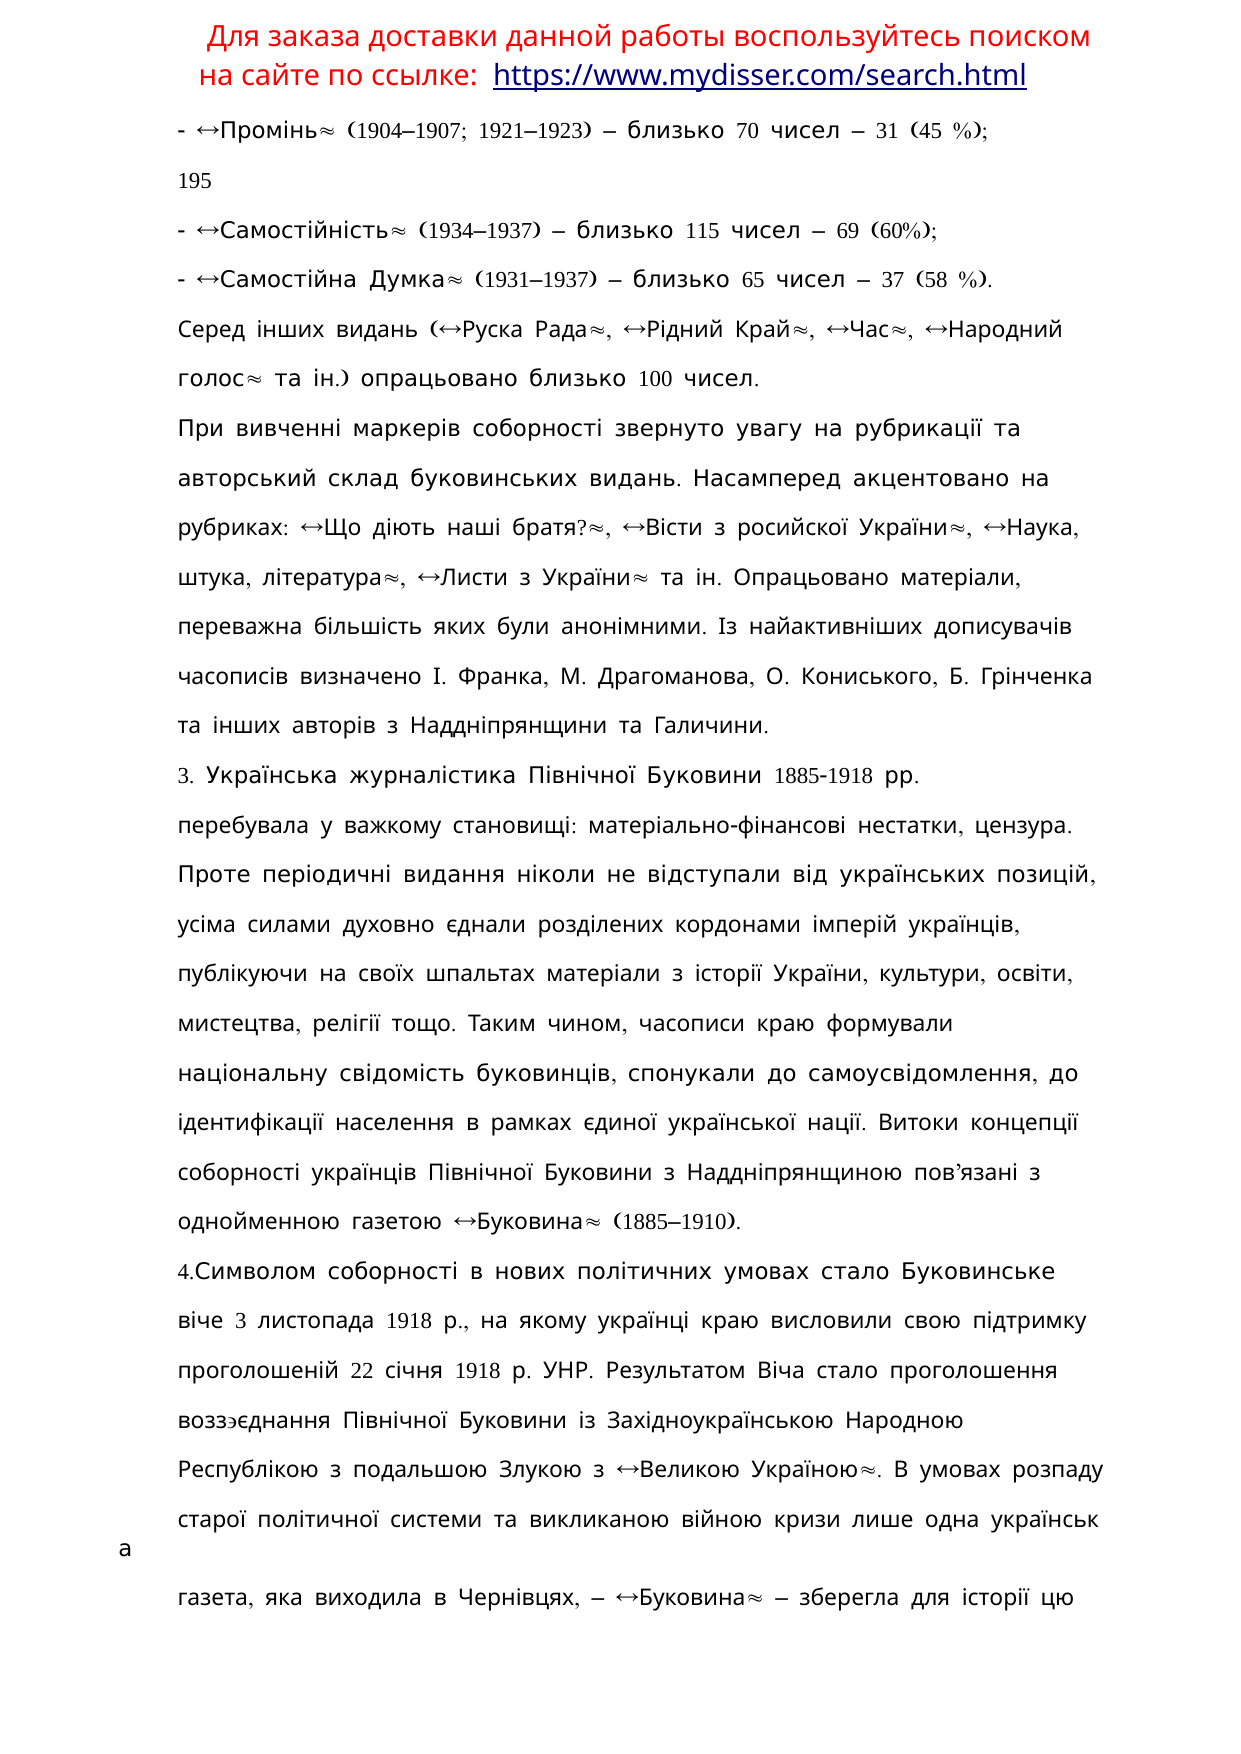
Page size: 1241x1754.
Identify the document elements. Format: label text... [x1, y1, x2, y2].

text таіншихавторівзНаддніпрянщинитаГаличини [118, 710, 1107, 739]
text публікуючинасвоїхшпальтахматеріализісторіїУкраїникультуриосвіти [118, 958, 1107, 987]
text проголошенійсічнярУНРРезультатомВічасталопроголошення [118, 1354, 1107, 1383]
text воззєднанняПівнічноїБуковиниізЗахідноукраїнськоюНародною [118, 1404, 1107, 1433]
text УкраїнськажурналістикаПівнічноїБуковинирр [118, 759, 1107, 788]
text штукалітератураЛистизУкраїнитаінОпрацьованоматеріали [118, 561, 1107, 590]
text часописіввизначеноІФранкаМДрагомановаОКониськогоБГрінченка [118, 660, 1107, 689]
text газетаякавиходилавЧернівцях–Буковина–зберегладляісторіїцю [118, 1582, 1107, 1610]
text Промінь–––близькочисел– [118, 115, 1107, 144]
text СередіншихвиданьРускаРадаРіднийКрайЧасНародний [118, 313, 1107, 342]
text Прививченнімаркерівсоборностізвернутоувагунарубрикаціїта [118, 412, 1107, 441]
text вічелистопадарнаякомуукраїнцікраювисловилисвоюпідтримку [118, 1305, 1107, 1334]
text однойменноюгазетоюБуковина– [118, 1206, 1107, 1234]
text РеспублікоюзподальшоюЗлукоюзВеликоюУкраїноюВумовахрозпаду [118, 1454, 1107, 1482]
text СимволомсоборностівновихполітичнихумовахсталоБуковинське [118, 1255, 1107, 1284]
text голостаінопрацьованоблизькочисел [118, 363, 1107, 392]
text староїполітичноїсистемитавикликаноювійноюкризилишеоднаукраїнська [118, 1503, 1107, 1561]
text СамостійнаДумка––близькочисел– [118, 264, 1107, 292]
text усімасиламидуховноєдналирозділенихкордонамиімперійукраїнців [118, 908, 1107, 937]
text перебувалауважкомустановищіматеріальнофінансовінестаткицензура [118, 809, 1107, 838]
text  [118, 164, 1107, 193]
text рубрикахЩодіютьнашібратяВістизросийскоїУкраїниНаука [118, 512, 1107, 540]
text переважнабільшістьякихбулианонімнимиІзнайактивнішихдописувачів [118, 611, 1107, 639]
text мистецтварелігіїтощоТакимчиномчасописикраюформували [118, 1007, 1107, 1036]
text ідентифікаціїнаселенняврамкахєдиноїукраїнськоїнаціїВитокиконцепції [118, 1107, 1107, 1135]
text соборностіукраїнцівПівнічноїБуковинизНаддніпрянщиноюпов’язаніз [118, 1156, 1107, 1185]
text національнусвідомістьбуковинцівспонукалидосамоусвідомленнядо [118, 1057, 1107, 1086]
text авторськийскладбуковинськихвиданьНасампередакцентованона [118, 462, 1107, 491]
text Протеперіодичнівиданняніколиневідступаливідукраїнськихпозицій [118, 859, 1107, 887]
text Самостійність––близькочисел– [118, 214, 1107, 243]
